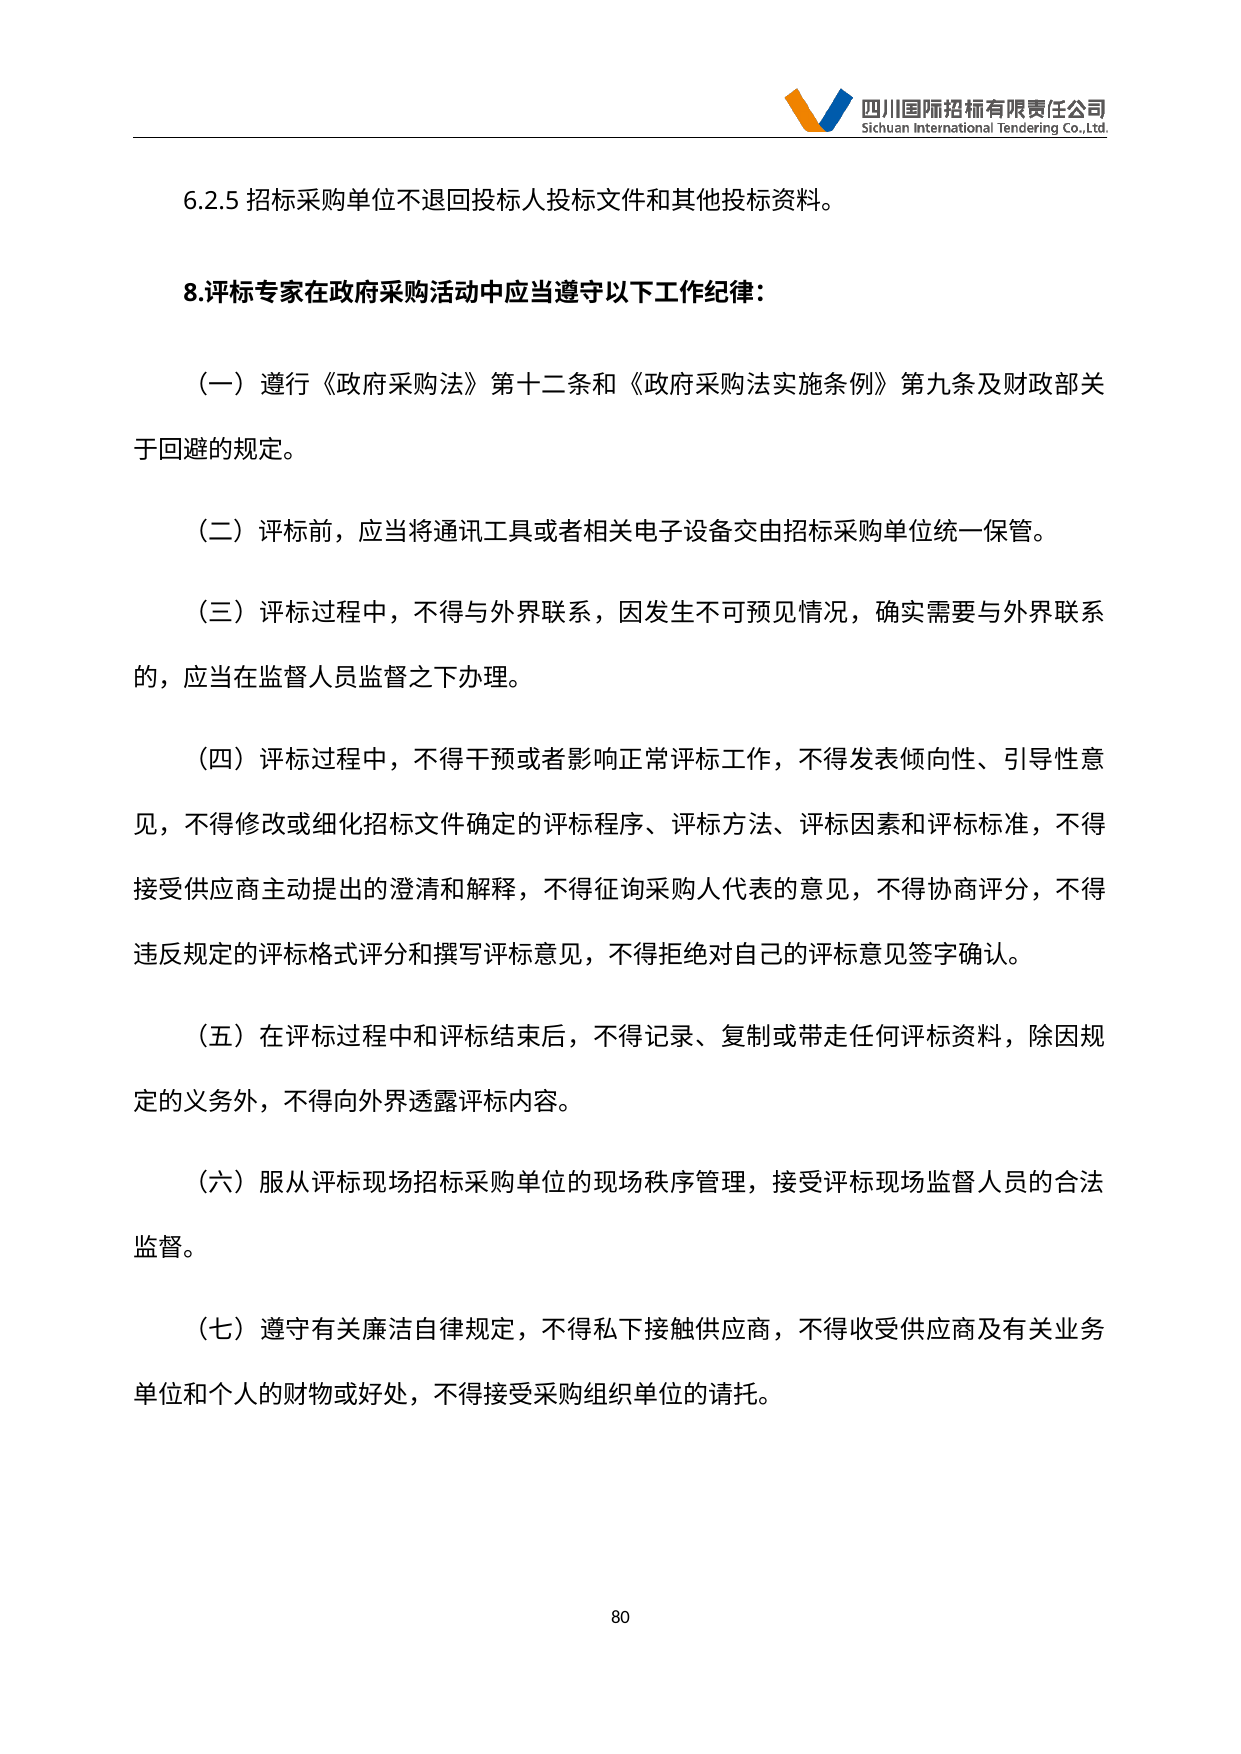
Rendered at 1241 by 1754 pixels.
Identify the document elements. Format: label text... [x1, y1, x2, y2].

text （七）遵守有关廉洁自律规定，不得私下接触供应商，不得收受供应商及有关业务单位和个人的财物或好处，不得接受采购组织单位的请托。 [133, 1295, 1107, 1425]
text （四）评标过程中，不得干预或者影响正常评标工作，不得发表倾向性、引导性意见，不得修改或细化招标文件确定的评标程序、评标方法、评标因素和评标标准，不得接受供应商主动提出的澄清和解释，不得征询采购人代表的意见，不得协商评分，不得违反规定的评标格式评分和撰写评标意见，不得拒绝对自己的评标意见签字确认。 [133, 725, 1107, 985]
text （一）遵行《政府采购法》第十二条和《政府采购法实施条例》第九条及财政部关于回避的规定。 [133, 350, 1107, 480]
subtitle 8.评标专家在政府采购活动中应当遵守以下工作纪律： [133, 258, 1107, 323]
text （二）评标前，应当将通讯工具或者相关电子设备交由招标采购单位统一保管。 [133, 497, 1107, 562]
text （五）在评标过程中和评标结束后，不得记录、复制或带走任何评标资料，除因规定的义务外，不得向外界透露评标内容。 [133, 1002, 1107, 1132]
text 6.2.5 招标采购单位不退回投标人投标文件和其他投标资料。 [133, 166, 1107, 231]
text （六）服从评标现场招标采购单位的现场秩序管理，接受评标现场监督人员的合法监督。 [133, 1148, 1107, 1278]
text （三）评标过程中，不得与外界联系，因发生不可预见情况，确实需要与外界联系的，应当在监督人员监督之下办理。 [133, 578, 1107, 708]
picture [784, 88, 1108, 135]
